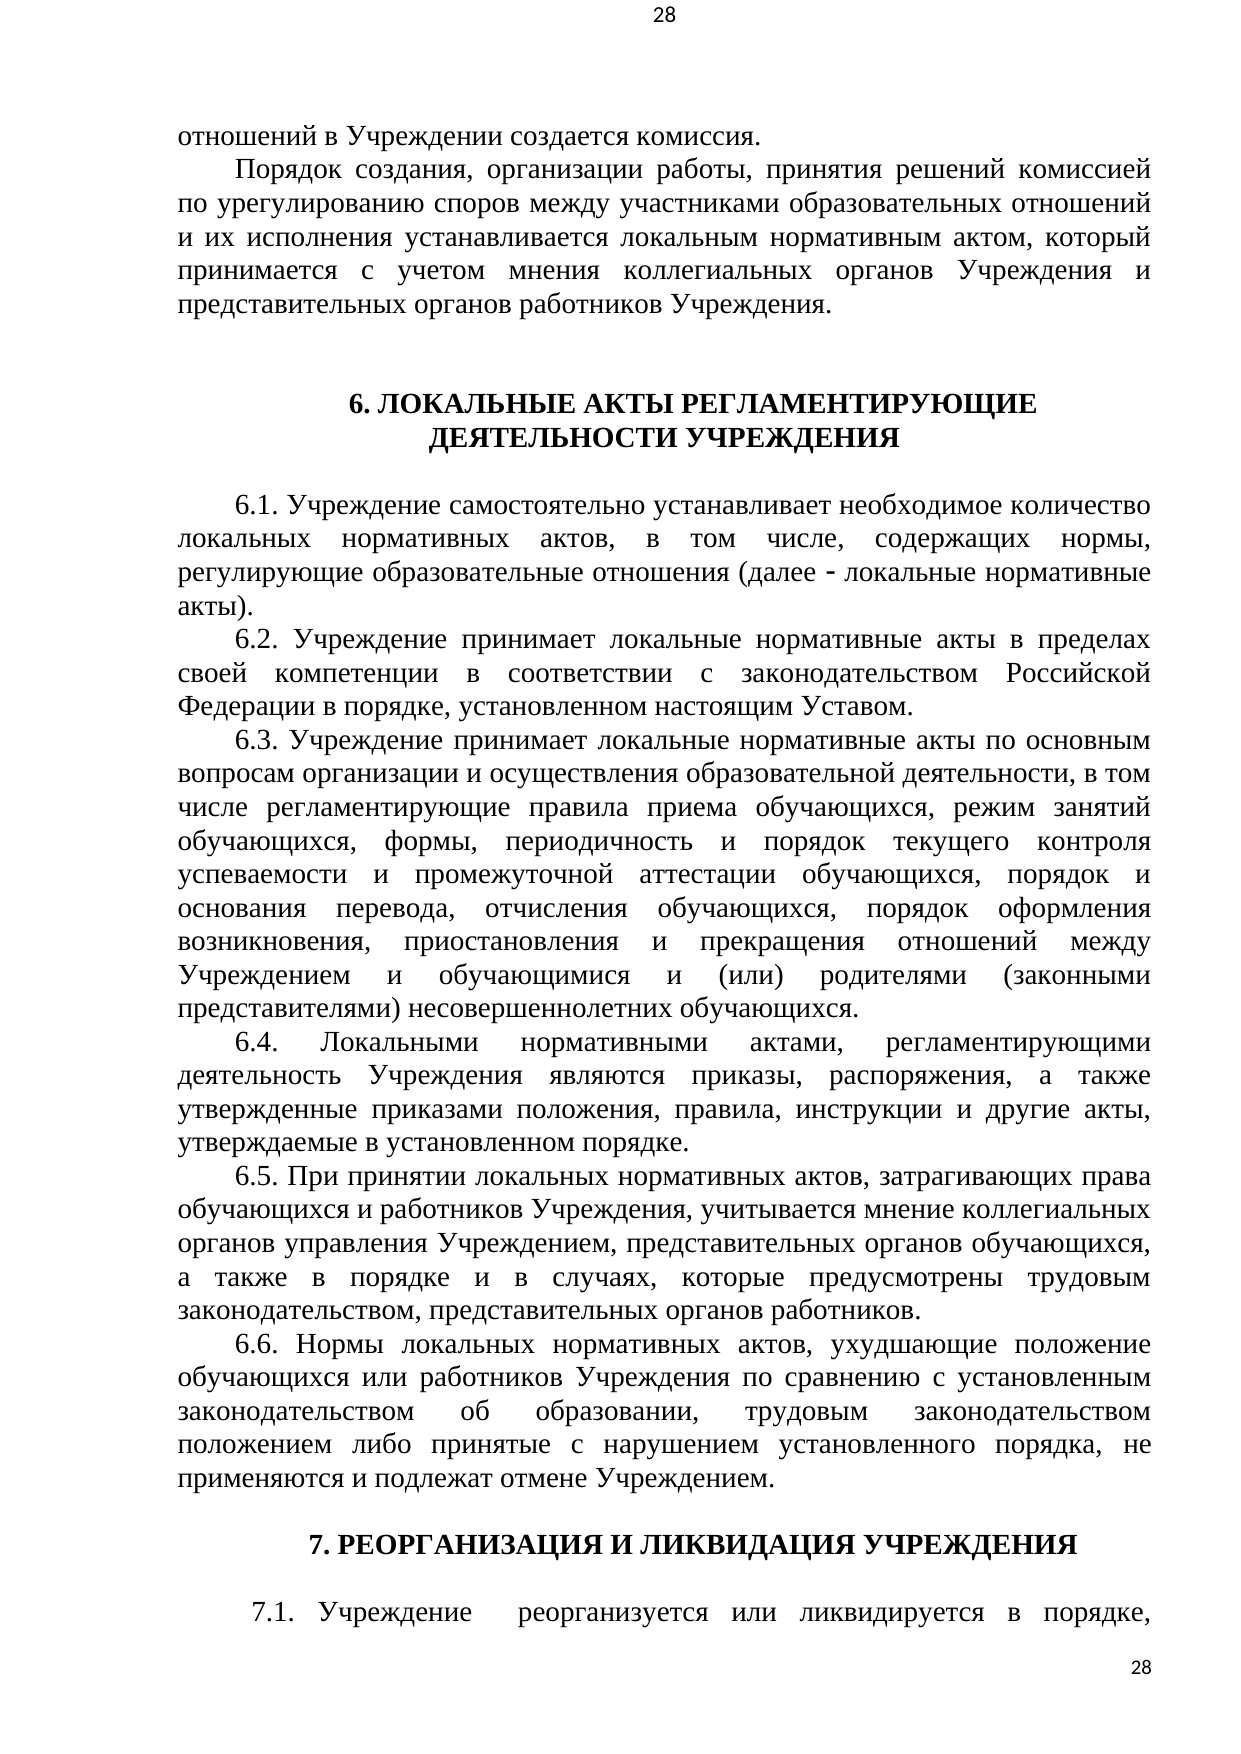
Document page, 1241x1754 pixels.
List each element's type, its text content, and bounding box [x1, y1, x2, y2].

text 6.2. Учреждение принимает локальные нормативные акты в пределах своей компетенции в соответствии с законодательством Российской Федерации в порядке, установленном настоящим Уставом. [177, 621, 1152, 722]
text Порядок создания, организации работы, принятия решений комиссией по урегулированию споров между участниками образовательных отношений и их исполнения устанавливается локальным нормативным актом, который принимается с учетом мнения коллегиальных органов Учреждения и представительных органов работников Учреждения. [177, 152, 1152, 319]
text 6.1. Учреждение самостоятельно устанавливает необходимое количество локальных нормативных актов, в том числе, содержащих нормы, регулирующие образовательные отношения (далее локальные нормативные акты). [177, 487, 1152, 621]
text 6.3. Учреждение принимает локальные нормативные акты по основным вопросам организации и осуществления образовательной деятельности, в том числе регламентирующие правила приема обучающихся, режим занятий обучающихся, формы, периодичность и порядок текущего контроля успеваемости и промежуточной аттестации обучающихся, порядок и основания перевода, отчисления обучающихся, порядок оформления возникновения, приостановления и прекращения отношений между Учреждением и обучающимися и (или) родителями (законными представителями) несовершеннолетних обучающихся. [177, 722, 1152, 1024]
text 7. РЕОРГАНИЗАЦИЯ И ЛИКВИДАЦИЯ УЧРЕЖДЕНИЯ [177, 1527, 1152, 1561]
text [177, 118, 1152, 152]
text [177, 1594, 1152, 1628]
text 6.4. Локальными нормативными актами, регламентирующими деятельность Учреждения являются приказы, распоряжения, а также утвержденные приказами положения, правила, инструкции и другие акты, утверждаемые в установленном порядке. [177, 1024, 1152, 1158]
text 6. ЛОКАЛЬНЫЕ АКТЫ РЕГЛАМЕНТИРУЮЩИЕ ДЕЯТЕЛЬНОСТИ УЧРЕЖДЕНИЯ [177, 386, 1152, 453]
text 6.6. Нормы локальных нормативных актов, ухудшающие положение обучающихся или работников Учреждения по сравнению с установленным законодательством об образовании, трудовым законодательством положением либо принятые с нарушением установленного порядка, не применяются и подлежат отмене Учреждением. [177, 1326, 1152, 1493]
text 6.5. При принятии локальных нормативных актов, затрагивающих права обучающихся и работников Учреждения, учитывается мнение коллегиальных органов управления Учреждением, представительных органов обучающихся, а также в порядке и в случаях, которые предусмотрены трудовым законодательством, представительных органов работников. [177, 1158, 1152, 1326]
